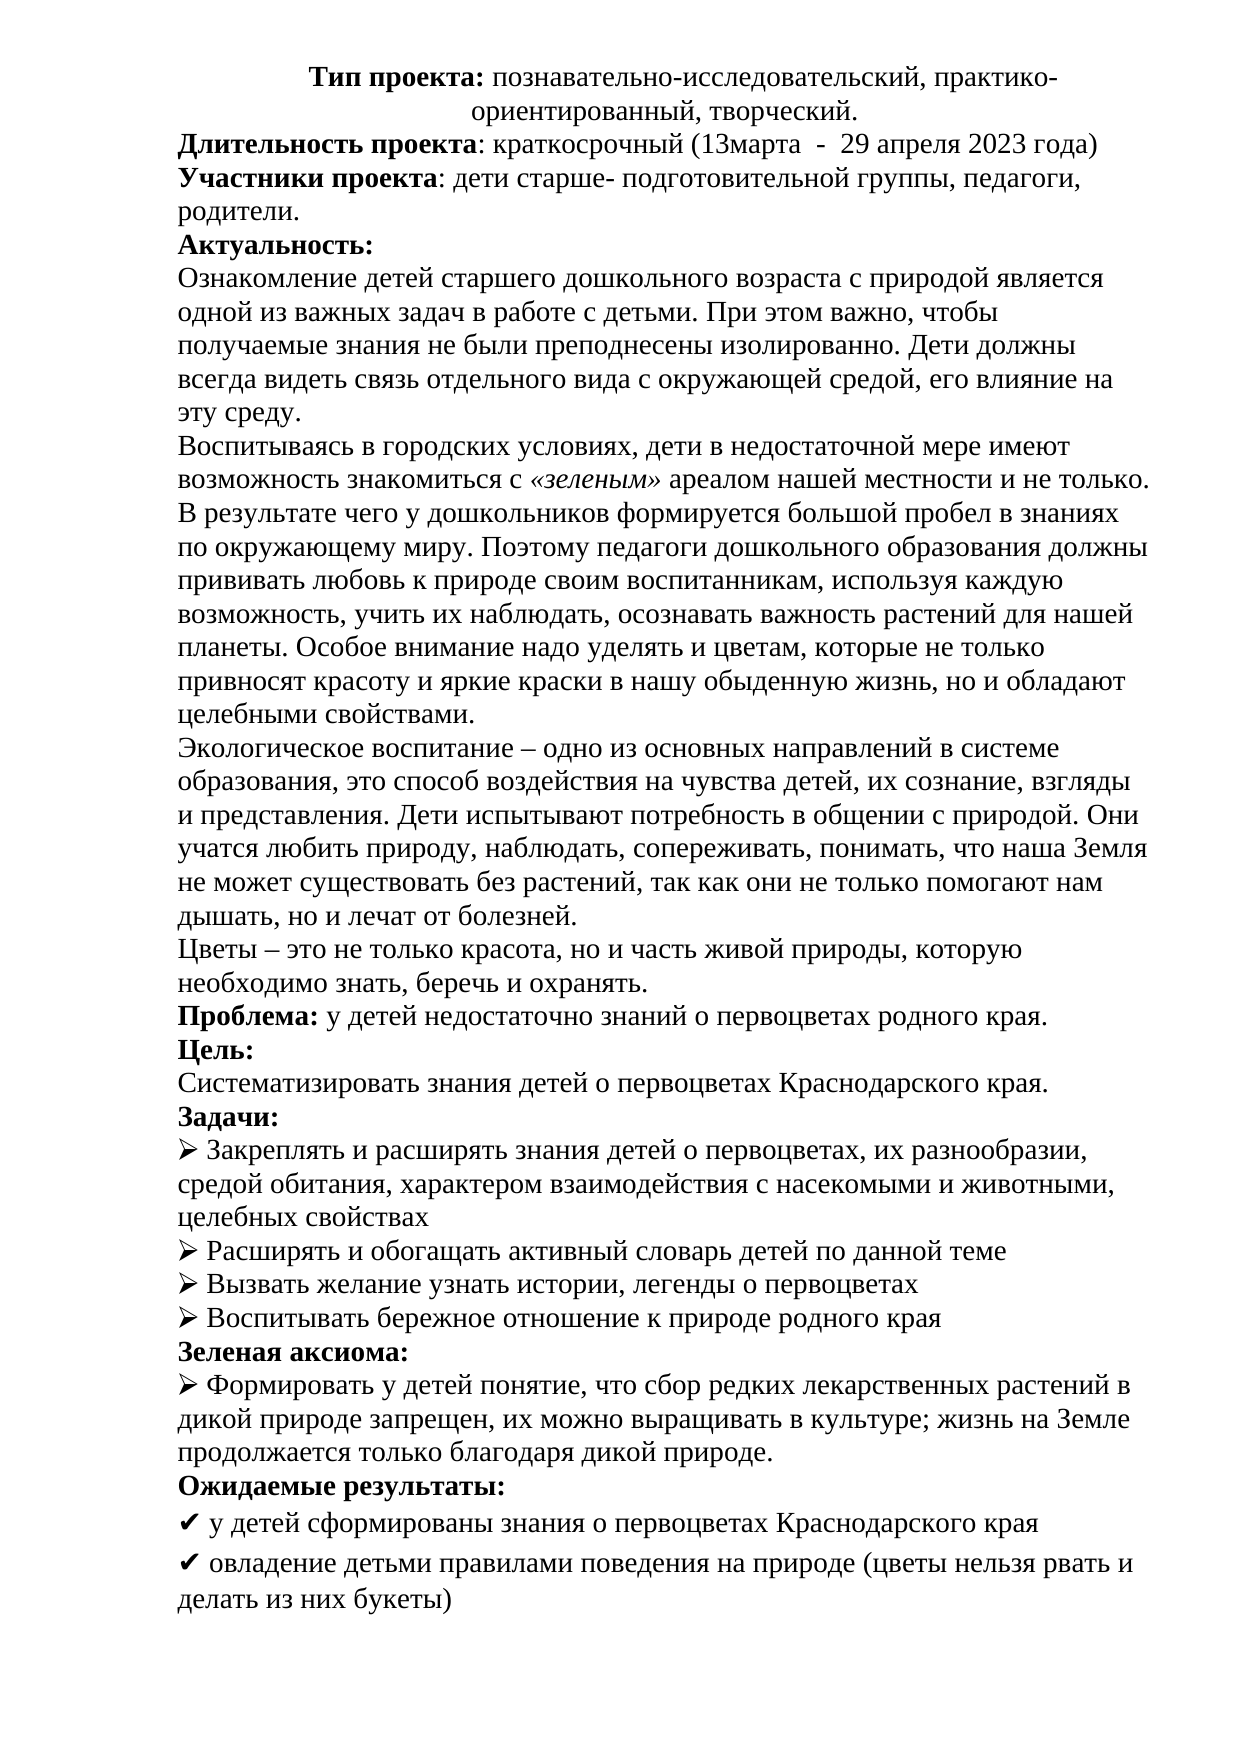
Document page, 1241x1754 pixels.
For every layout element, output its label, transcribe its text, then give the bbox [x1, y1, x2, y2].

text Зеленая аксиома: [177, 1334, 1152, 1367]
text ✔ овладение детьми правилами поведения на природе (цветы нельзя рвать и делать из них букеты) [177, 1541, 1152, 1614]
text Ознакомление детей старшего дошкольного возраста с природой является одной из важных задач в работе с детьми. При этом важно, чтобы получаемые знания не были преподнесены изолированно. Дети должны всегда видеть связь отдельного вида с окружающей средой, его влияние на эту среду. [177, 260, 1152, 428]
text ⮚ Расширять и обогащать активный словарь детей по данной теме [177, 1233, 1152, 1267]
text Воспитываясь в городских условиях, дети в недостаточной мере имеют возможность знакомиться с «зеленым» ареалом нашей местности и не только. В результате чего у дошкольников формируется большой пробел в знаниях по окружающему миру. Поэтому педагоги дошкольного образования должны прививать любовь к природе своим воспитанникам, используя каждую возможность, учить их наблюдать, осознавать важность растений для нашей планеты. Особое внимание надо уделять и цветам, которые не только привносят красоту и яркие краски в нашу обыденную жизнь, но и обладают целебными свойствами. [177, 428, 1152, 730]
text Систематизировать знания детей о первоцветах Краснодарского края. [177, 1065, 1152, 1099]
text Проблема: у детей недостаточно знаний о первоцветах родного края. [177, 998, 1152, 1032]
text Ожидаемые результаты: [177, 1468, 1152, 1501]
text Цветы – это не только красота, но и часть живой природы, которую необходимо знать, беречь и охранять. [177, 931, 1152, 998]
text Задачи: [177, 1099, 1152, 1132]
text Актуальность: [177, 227, 1152, 260]
text ⮚ Воспитывать бережное отношение к природе родного края [177, 1300, 1152, 1334]
text Длительность проекта: краткосрочный (13марта - 29 апреля 2023 года) [177, 126, 1152, 160]
text ⮚ Закреплять и расширять знания детей о первоцветах, их разнообразии, средой обитания, характером взаимодействия с насекомыми и животными, целебных свойствах [177, 1132, 1152, 1233]
text Тип проекта: познавательно-исследовательский, практико-ориентированный, творческий. [177, 59, 1152, 126]
text Участники проекта: дети старше- подготовительной группы, педагоги, родители. [177, 160, 1152, 227]
text ✔ у детей сформированы знания о первоцветах Краснодарского края [177, 1501, 1152, 1541]
text ⮚ Вызвать желание узнать истории, легенды о первоцветах [177, 1267, 1152, 1300]
text ⮚ Формировать у детей понятие, что сбор редких лекарственных растений в дикой природе запрещен, их можно выращивать в культуре; жизнь на Земле продолжается только благодаря дикой природе. [177, 1367, 1152, 1468]
text Экологическое воспитание – одно из основных направлений в системе образования, это способ воздействия на чувства детей, их сознание, взгляды и представления. Дети испытывают потребность в общении с природой. Они учатся любить природу, наблюдать, сопереживать, понимать, что наша Земля не может существовать без растений, так как они не только помогают нам дышать, но и лечат от болезней. [177, 730, 1152, 931]
text Цель: [177, 1032, 1152, 1065]
